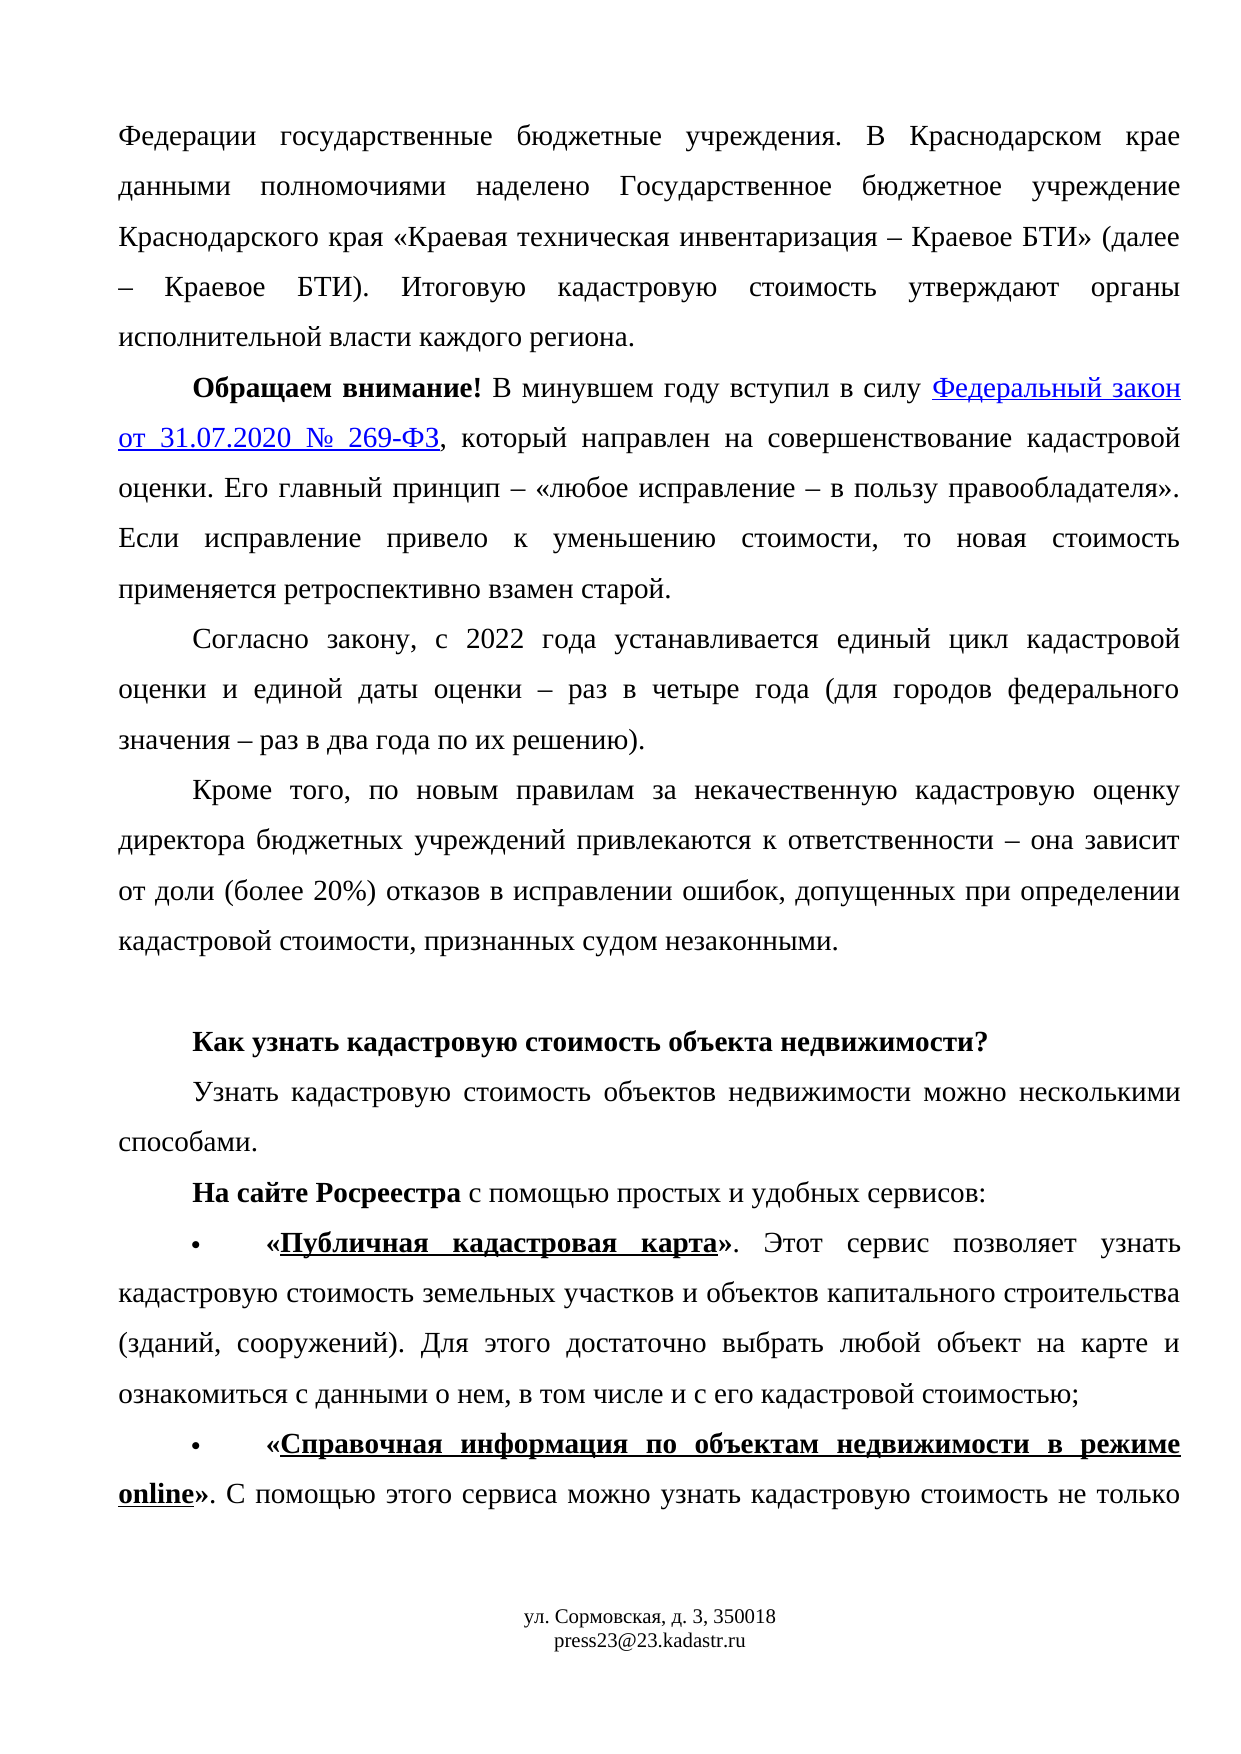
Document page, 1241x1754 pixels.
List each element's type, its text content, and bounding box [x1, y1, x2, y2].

text Обращаем внимание! В минувшем году вступил в силу Федеральный закон от 31.07.2020 № 269-ФЗ, который направлен на совершенствование кадастровой оценки. Его главный принцип – «любое исправление – в пользу правообладателя». Если исправление привело к уменьшению стоимости, то новая стоимость применяется ретроспективно взамен старой. [118, 370, 1181, 604]
text На сайте Росреестра с помощью простых и удобных сервисов: [118, 1175, 1181, 1208]
text Согласно закону, с 2022 года устанавливается единый цикл кадастровой оценки и единой даты оценки – раз в четыре года (для городов федерального значения – раз в два года по их решению). [118, 621, 1181, 755]
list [118, 1426, 1181, 1510]
text Кроме того, по новым правилам за некачественную кадастровую оценку директора бюджетных учреждений привлекаются к ответственности – она зависит от доли (более 20%) отказов в исправлении ошибок, допущенных при определении кадастровой стоимости, признанных судом незаконными. [118, 772, 1181, 957]
list «Публичная кадастровая карта». Этот сервис позволяет узнать кадастровую стоимость земельных участков и объектов капитального строительства (зданий, сооружений). Для этого достаточно выбрать любой объект на карте и ознакомиться с данными о нем, в том числе и с его кадастровой стоимостью; [118, 1225, 1181, 1409]
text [118, 118, 1181, 353]
text Как узнать кадастровую стоимость объекта недвижимости? [118, 1024, 1181, 1057]
text Узнать кадастровую стоимость объектов недвижимости можно несколькими способами. [118, 1074, 1181, 1158]
